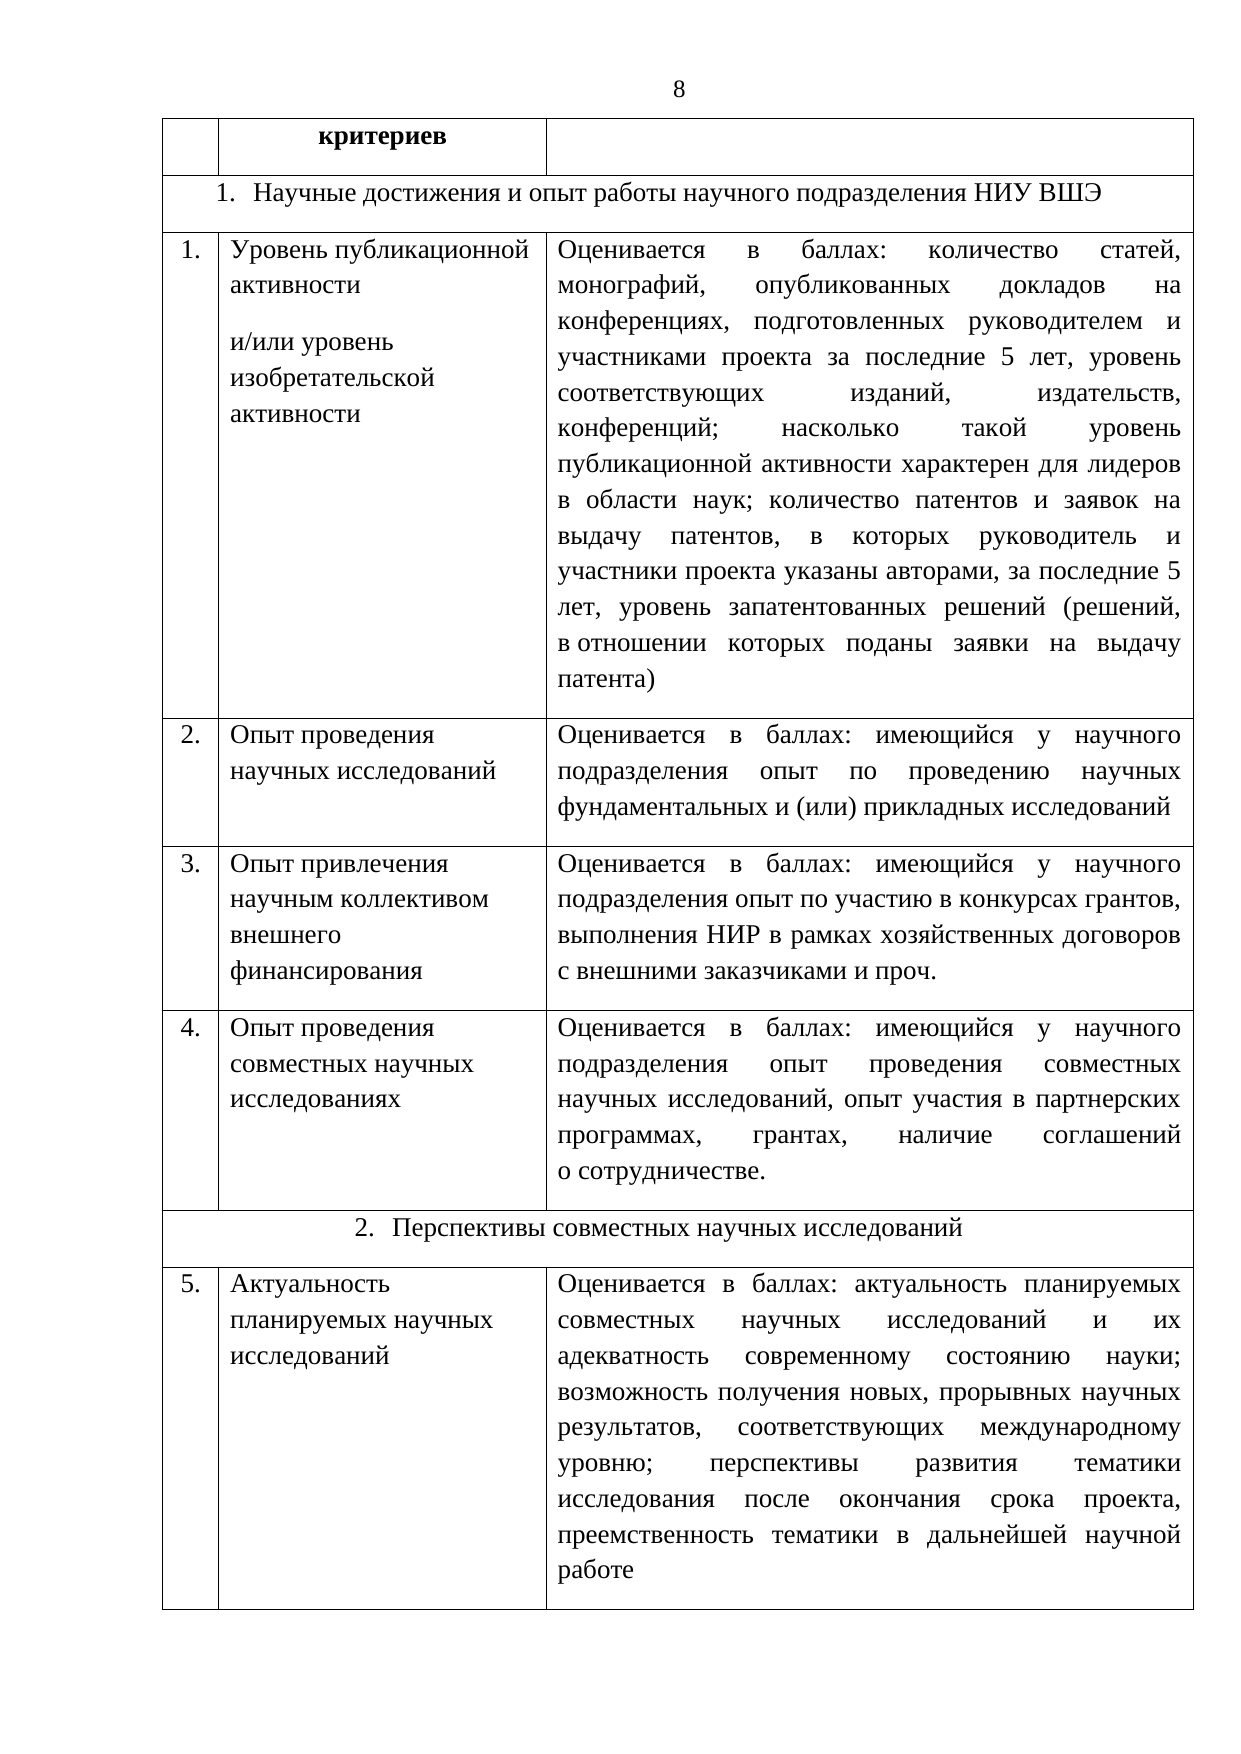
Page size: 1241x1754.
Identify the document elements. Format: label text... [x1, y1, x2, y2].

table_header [547, 119, 1193, 175]
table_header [219, 119, 546, 175]
table_cell Оценивается в баллах: актуальность планируемых совместных научных исследований и их адекватность современному состоянию науки; возможность получения новых, прорывных научных результатов, соответствующих международному уровню; перспективы развития тематики исследования после окончания срока проекта, преемственность тематики в дальнейшей научной работе [547, 1268, 1193, 1609]
table_header № [163, 119, 218, 175]
table_cell 2. [163, 719, 218, 846]
table_cell Оценивается в баллах: количество статей, монографий, опубликованных докладов на конференциях, подготовленных руководителем и участниками проекта за последние 5 лет, уровень соответствующих изданий, издательств, конференций; насколько такой уровень публикационной активности характерен для лидеров в области наук; количество патентов и заявок на выдачу патентов, в которых руководитель и участники проекта указаны авторами, за последние 5 лет, уровень запатентованных решений (решений, в отношении которых поданы заявки на выдачу патента) [547, 233, 1193, 717]
table_cell 3. [163, 847, 218, 1010]
table_cell Уровень публикационной активности и/или уровень изобретательской активности [219, 233, 546, 717]
table_cell Опыт проведения совместных научных исследованиях [219, 1011, 546, 1210]
table_cell 1. [163, 233, 218, 717]
table_cell 5. [163, 1268, 218, 1609]
table_cell Опыт проведения научных исследований [219, 719, 546, 846]
table_cell Опыт привлечения научным коллективом внешнего финансирования [219, 847, 546, 1010]
table_cell 4. [163, 1011, 218, 1210]
table_cell Оценивается в баллах: имеющийся у научного подразделения опыт проведения совместных научных исследований, опыт участия в партнерских программах, грантах, наличие соглашений о сотрудничестве. [547, 1011, 1193, 1210]
table_cell Оценивается в баллах: имеющийся у научного подразделения опыт по участию в конкурсах грантов, выполнения НИР в рамках хозяйственных договоров с внешними заказчиками и проч. [547, 847, 1193, 1010]
table_cell Оценивается в баллах: имеющийся у научного подразделения опыт по проведению научных фундаментальных и (или) прикладных исследований [547, 719, 1193, 846]
table_cell Актуальность планируемых научных исследований [219, 1268, 546, 1609]
table_cell Научные достижения и опыт работы научного подразделения НИУ ВШЭ [163, 176, 1193, 232]
table_cell Перспективы совместных научных исследований [163, 1211, 1193, 1267]
